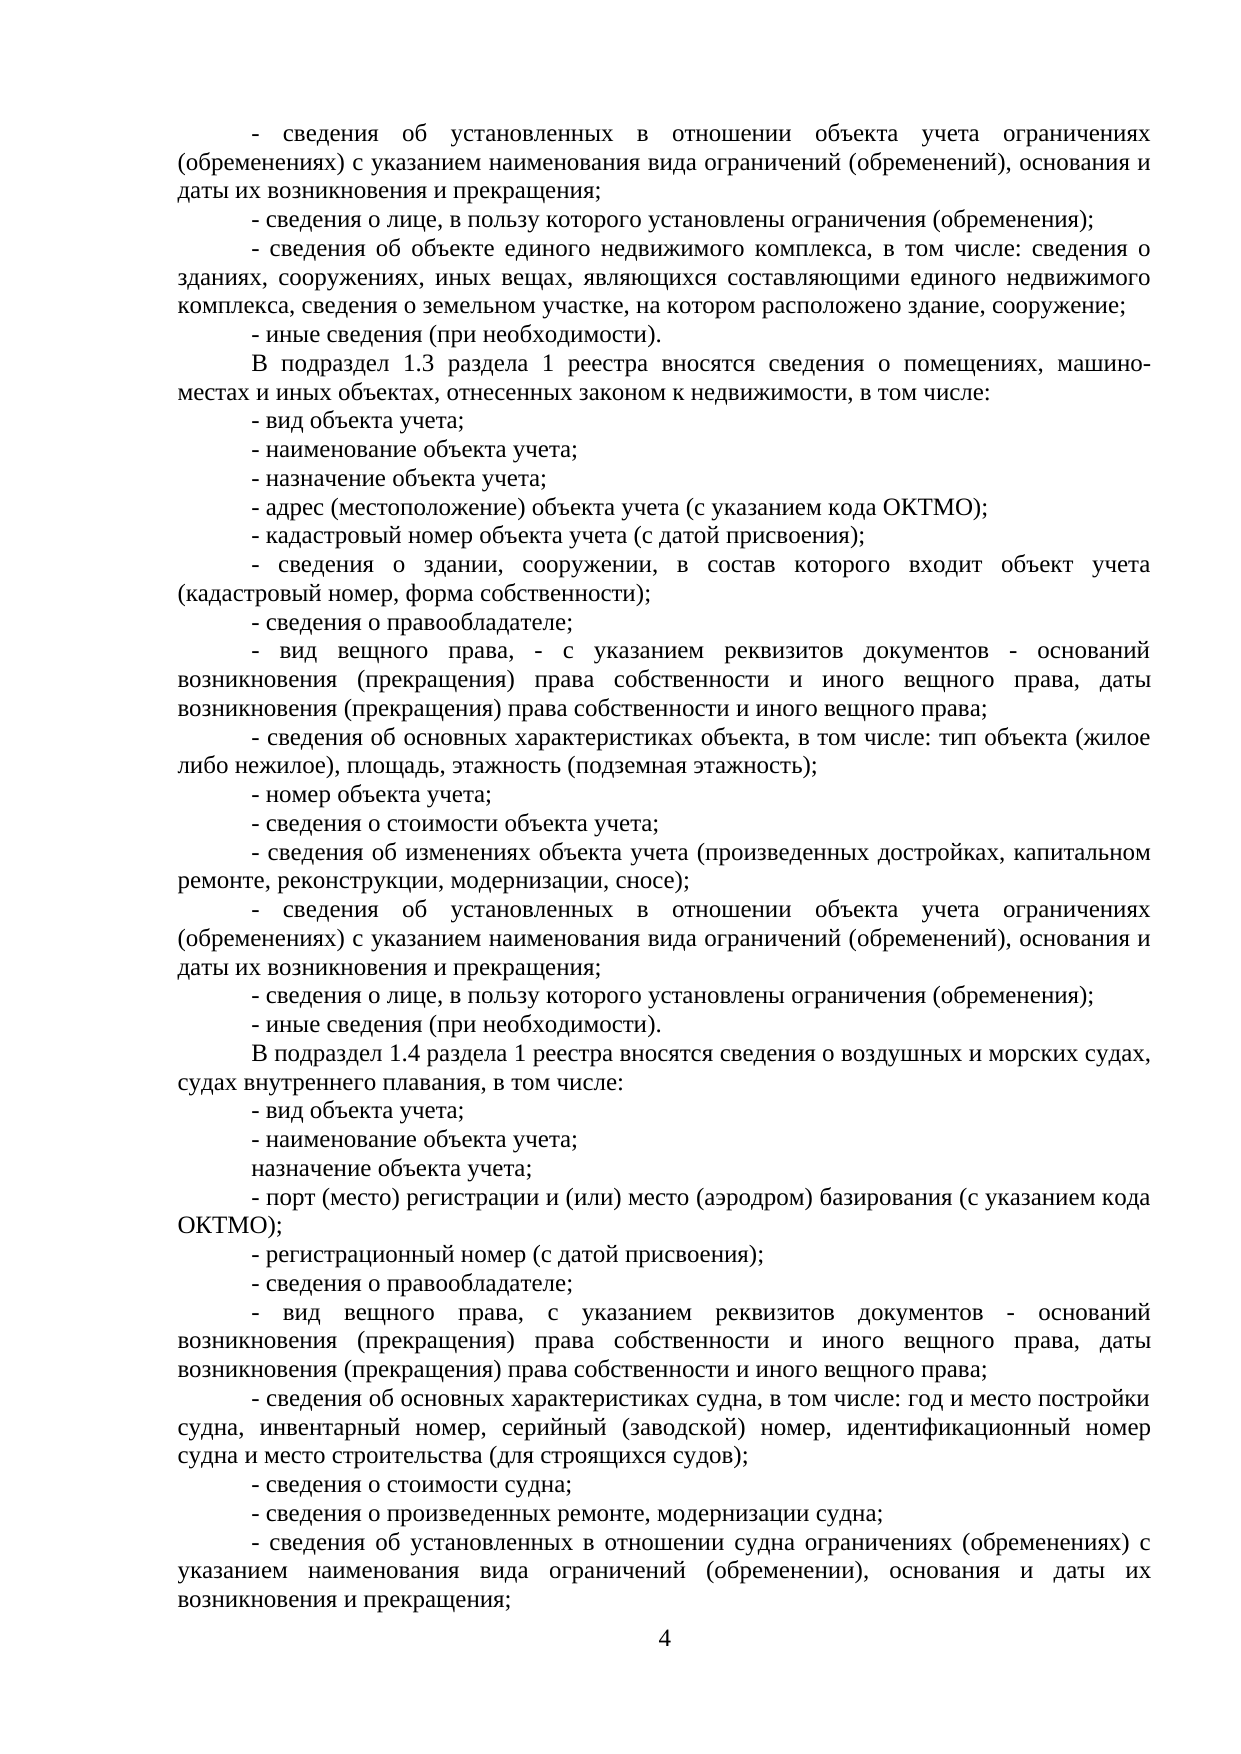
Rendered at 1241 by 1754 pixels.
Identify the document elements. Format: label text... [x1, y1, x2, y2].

text - наименование объекта учета; [177, 434, 1152, 463]
text - иные сведения (при необходимости). [177, 319, 1152, 348]
text - назначение объекта учета; [177, 463, 1152, 492]
text - сведения об изменениях объекта учета (произведенных достройках, капитальном ремонте, реконструкции, модернизации, сносе); [177, 837, 1152, 894]
text - сведения о лице, в пользу которого установлены ограничения (обременения); [177, 204, 1152, 233]
text В подраздел 1.4 раздела 1 реестра вносятся сведения о воздушных и морских судах, судах внутреннего плавания, в том числе: [177, 1038, 1152, 1096]
text - вид объекта учета; [177, 1096, 1152, 1124]
text - наименование объекта учета; [177, 1124, 1152, 1153]
text - регистрационный номер (с датой присвоения); [177, 1239, 1152, 1268]
text назначение объекта учета; [177, 1153, 1152, 1182]
text - сведения об основных характеристиках судна, в том числе: год и место постройки судна, инвентарный номер, серийный (заводской) номер, идентификационный номер судна и место строительства (для строящихся судов); [177, 1383, 1152, 1469]
text - номер объекта учета; [177, 779, 1152, 808]
text - сведения об установленных в отношении объекта учета ограничениях (обременениях) с указанием наименования вида ограничений (обременений), основания и даты их возникновения и прекращения; [177, 118, 1152, 204]
text - сведения об основных характеристиках объекта, в том числе: тип объекта (жилое либо нежилое), площадь, этажность (подземная этажность); [177, 722, 1152, 779]
text - сведения об установленных в отношении судна ограничениях (обременениях) с указанием наименования вида ограничений (обременении), основания и даты их возникновения и прекращения; [177, 1527, 1152, 1613]
text - сведения о произведенных ремонте, модернизации судна; [177, 1498, 1152, 1527]
text В подраздел 1.3 раздела 1 реестра вносятся сведения о помещениях, машино-местах и иных объектах, отнесенных законом к недвижимости, в том числе: [177, 348, 1152, 406]
text - кадастровый номер объекта учета (с датой присвоения); [177, 521, 1152, 549]
text - сведения о правообладателе; [177, 607, 1152, 636]
text - вид вещного права, с указанием реквизитов документов - оснований возникновения (прекращения) права собственности и иного вещного права, даты возникновения (прекращения) права собственности и иного вещного права; [177, 1297, 1152, 1383]
text - сведения о стоимости объекта учета; [177, 808, 1152, 837]
text - вид вещного права, - с указанием реквизитов документов - оснований возникновения (прекращения) права собственности и иного вещного права, даты возникновения (прекращения) права собственности и иного вещного права; [177, 636, 1152, 722]
text - сведения об установленных в отношении объекта учета ограничениях (обременениях) с указанием наименования вида ограничений (обременений), основания и даты их возникновения и прекращения; [177, 894, 1152, 981]
text - вид объекта учета; [177, 406, 1152, 434]
text - сведения о лице, в пользу которого установлены ограничения (обременения); [177, 981, 1152, 1009]
text - сведения о правообладателе; [177, 1268, 1152, 1297]
text - порт (место) регистрации и (или) место (аэродром) базирования (с указанием кода ОКТМО); [177, 1182, 1152, 1239]
text - сведения об объекте единого недвижимого комплекса, в том числе: сведения о зданиях, сооружениях, иных вещах, являющихся составляющими единого недвижимого комплекса, сведения о земельном участке, на котором расположено здание, сооружение; [177, 233, 1152, 319]
text - сведения о стоимости судна; [177, 1469, 1152, 1498]
text - адрес (местоположение) объекта учета (с указанием кода ОКТМО); [177, 492, 1152, 521]
text - сведения о здании, сооружении, в состав которого входит объект учета (кадастровый номер, форма собственности); [177, 549, 1152, 607]
text - иные сведения (при необходимости). [177, 1009, 1152, 1038]
